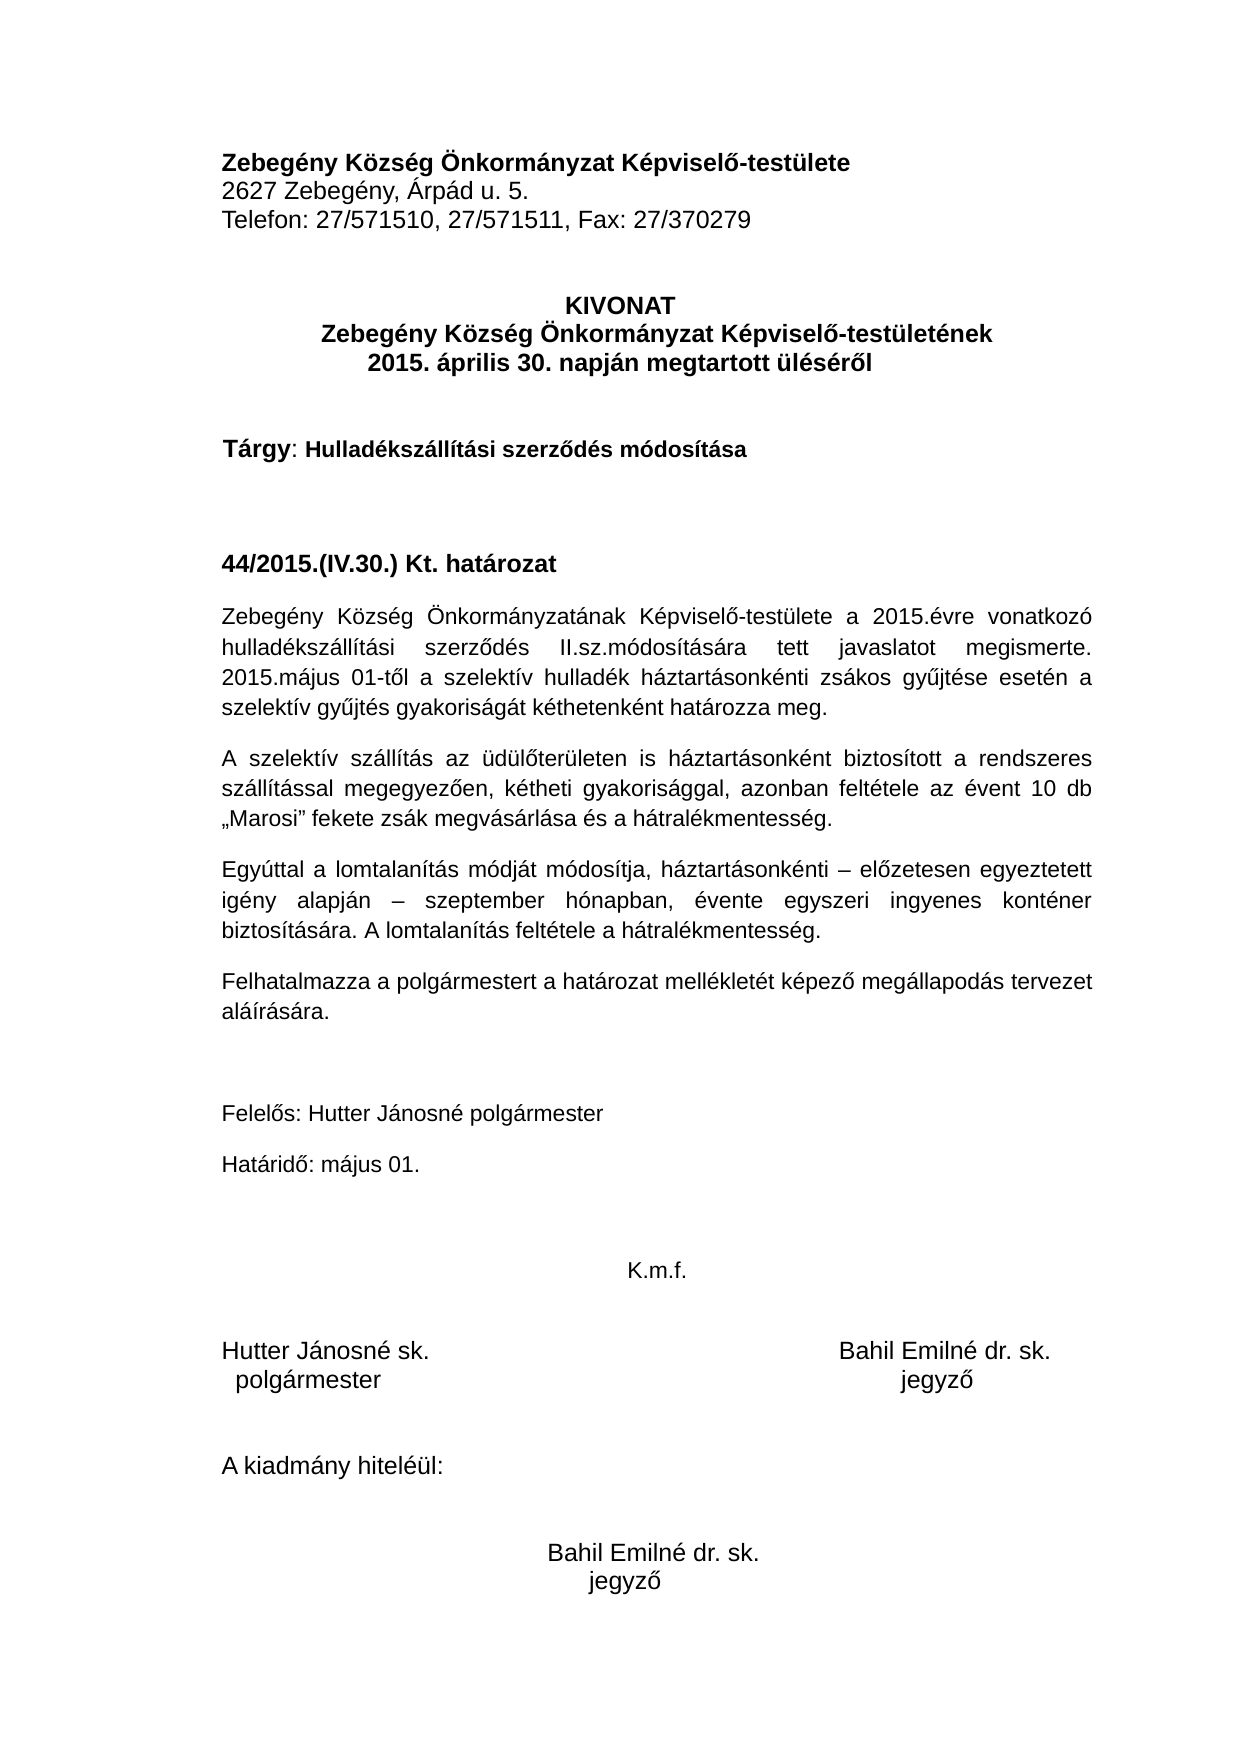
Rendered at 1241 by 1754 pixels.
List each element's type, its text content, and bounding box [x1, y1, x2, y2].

text Tárgy: Hulladékszállítási szerződés módosítása [223, 434, 1093, 463]
text Határidő: május 01. [221, 1151, 1093, 1177]
text A kiadmány hiteléül: [221, 1451, 1093, 1480]
text Bahil Emilné dr. sk. [221, 1538, 1093, 1566]
text 2627 Zebegény, Árpád u. 5. [221, 176, 1093, 205]
text K.m.f. [221, 1257, 1093, 1284]
text Zebegény Község Önkormányzat Képviselő-testülete [221, 148, 1093, 176]
text 2015. április 30. napján megtartott üléséről [148, 348, 1093, 377]
text Hutter Jánosné sk. Bahil Emilné dr. sk. [221, 1336, 1093, 1365]
text KIVONAT [148, 291, 1093, 319]
text Zebegény Község Önkormányzat Képviselő-testületének [221, 319, 1093, 348]
text 44/2015.(IV.30.) Kt. határozat [221, 549, 1093, 578]
text Telefon: 27/571510, 27/571511, Fax: 27/370279 [221, 205, 1093, 234]
text Felelős: Hutter Jánosné polgármester [221, 1100, 1093, 1126]
text Felhatalmazza a polgármestert a határozat mellékletét képező megállapodás tervezet aláírására. [221, 968, 1093, 1024]
text Egyúttal a lomtalanítás módját módosítja, háztartásonkénti – előzetesen egyeztetett igény alapján – szeptember hónapban, évente egyszeri ingyenes konténer biztosítására. A lomtalanítás feltétele a hátralékmentesség. [221, 856, 1093, 943]
text Zebegény Község Önkormányzatának Képviselő-testülete a 2015.évre vonatkozó hulladékszállítási szerződés II.sz.módosítására tett javaslatot megismerte. 2015.május 01-től a szelektív hulladék háztartásonkénti zsákos gyűjtése esetén a szelektív gyűjtés gyakoriságát kéthetenként határozza meg. [221, 603, 1093, 720]
text polgármester jegyző [221, 1365, 1093, 1394]
text jegyző [221, 1566, 1093, 1595]
text A szelektív szállítás az üdülőterületen is háztartásonként biztosított a rendszeres szállítással megegyezően, kétheti gyakorisággal, azonban feltétele az évent 10 db „Marosi” fekete zsák megvásárlása és a hátralékmentesség. [221, 745, 1093, 832]
